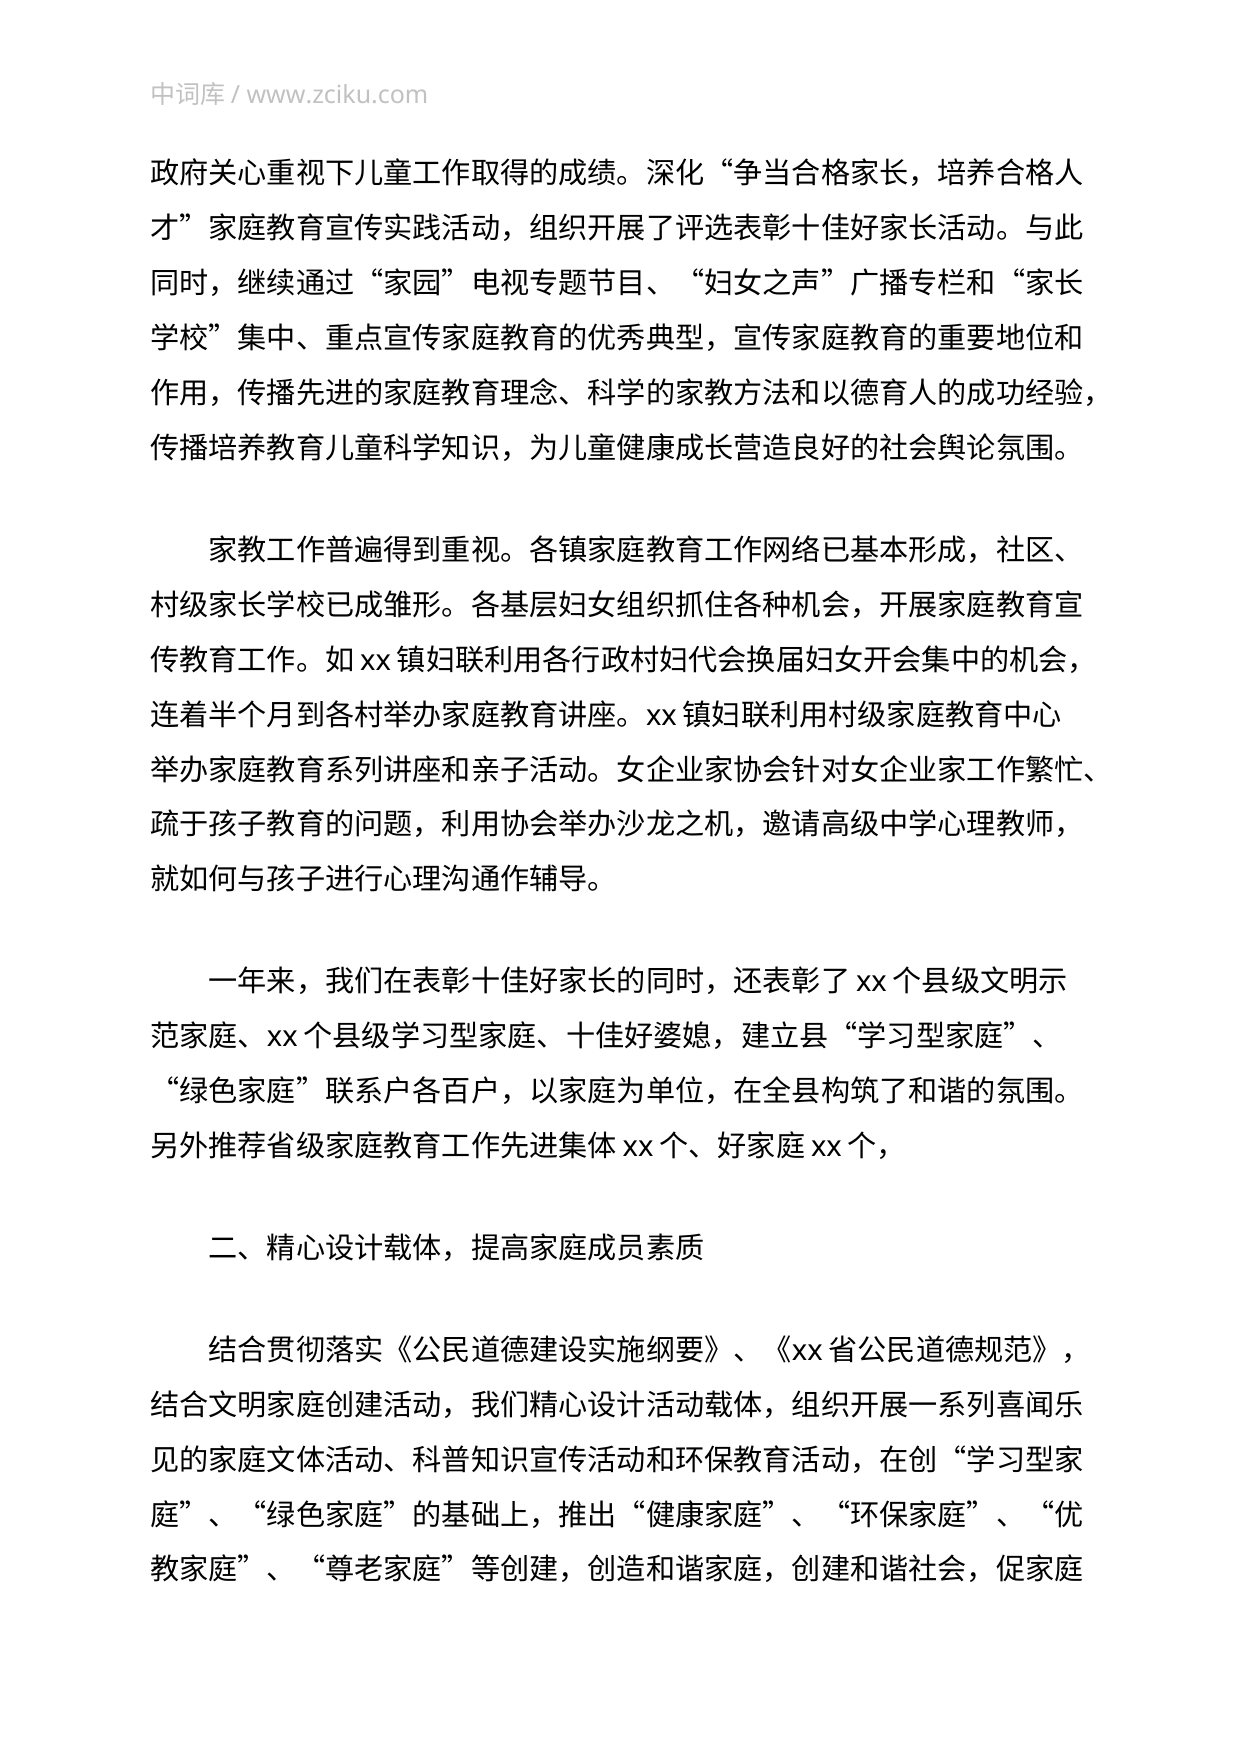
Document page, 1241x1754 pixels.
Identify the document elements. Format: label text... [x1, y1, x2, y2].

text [150, 1326, 1090, 1588]
text 家教工作普遍得到重视。各镇家庭教育工作网络已基本形成，社区、村级家长学校已成雏形。各基层妇女组织抓住各种机会，开展家庭教育宣传教育工作。如xx镇妇联利用各行政村妇代会换届妇女开会集中的机会，连着半个月到各村举办家庭教育讲座。xx镇妇联利用村级家庭教育中心举办家庭教育系列讲座和亲子活动。女企业家协会针对女企业家工作繁忙、疏于孩子教育的问题，利用协会举办沙龙之机，邀请高级中学心理教师，就如何与孩子进行心理沟通作辅导。 [150, 526, 1090, 898]
text 一年来，我们在表彰十佳好家长的同时，还表彰了xx个县级文明示范家庭、xx个县级学习型家庭、十佳好婆媳，建立县“学习型家庭”、“绿色家庭”联系户各百户，以家庭为单位，在全县构筑了和谐的氛围。另外推荐省级家庭教育工作先进集体xx个、好家庭xx个， [150, 958, 1090, 1165]
text 二、精心设计载体，提高家庭成员素质 [150, 1224, 1090, 1267]
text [150, 150, 1090, 467]
